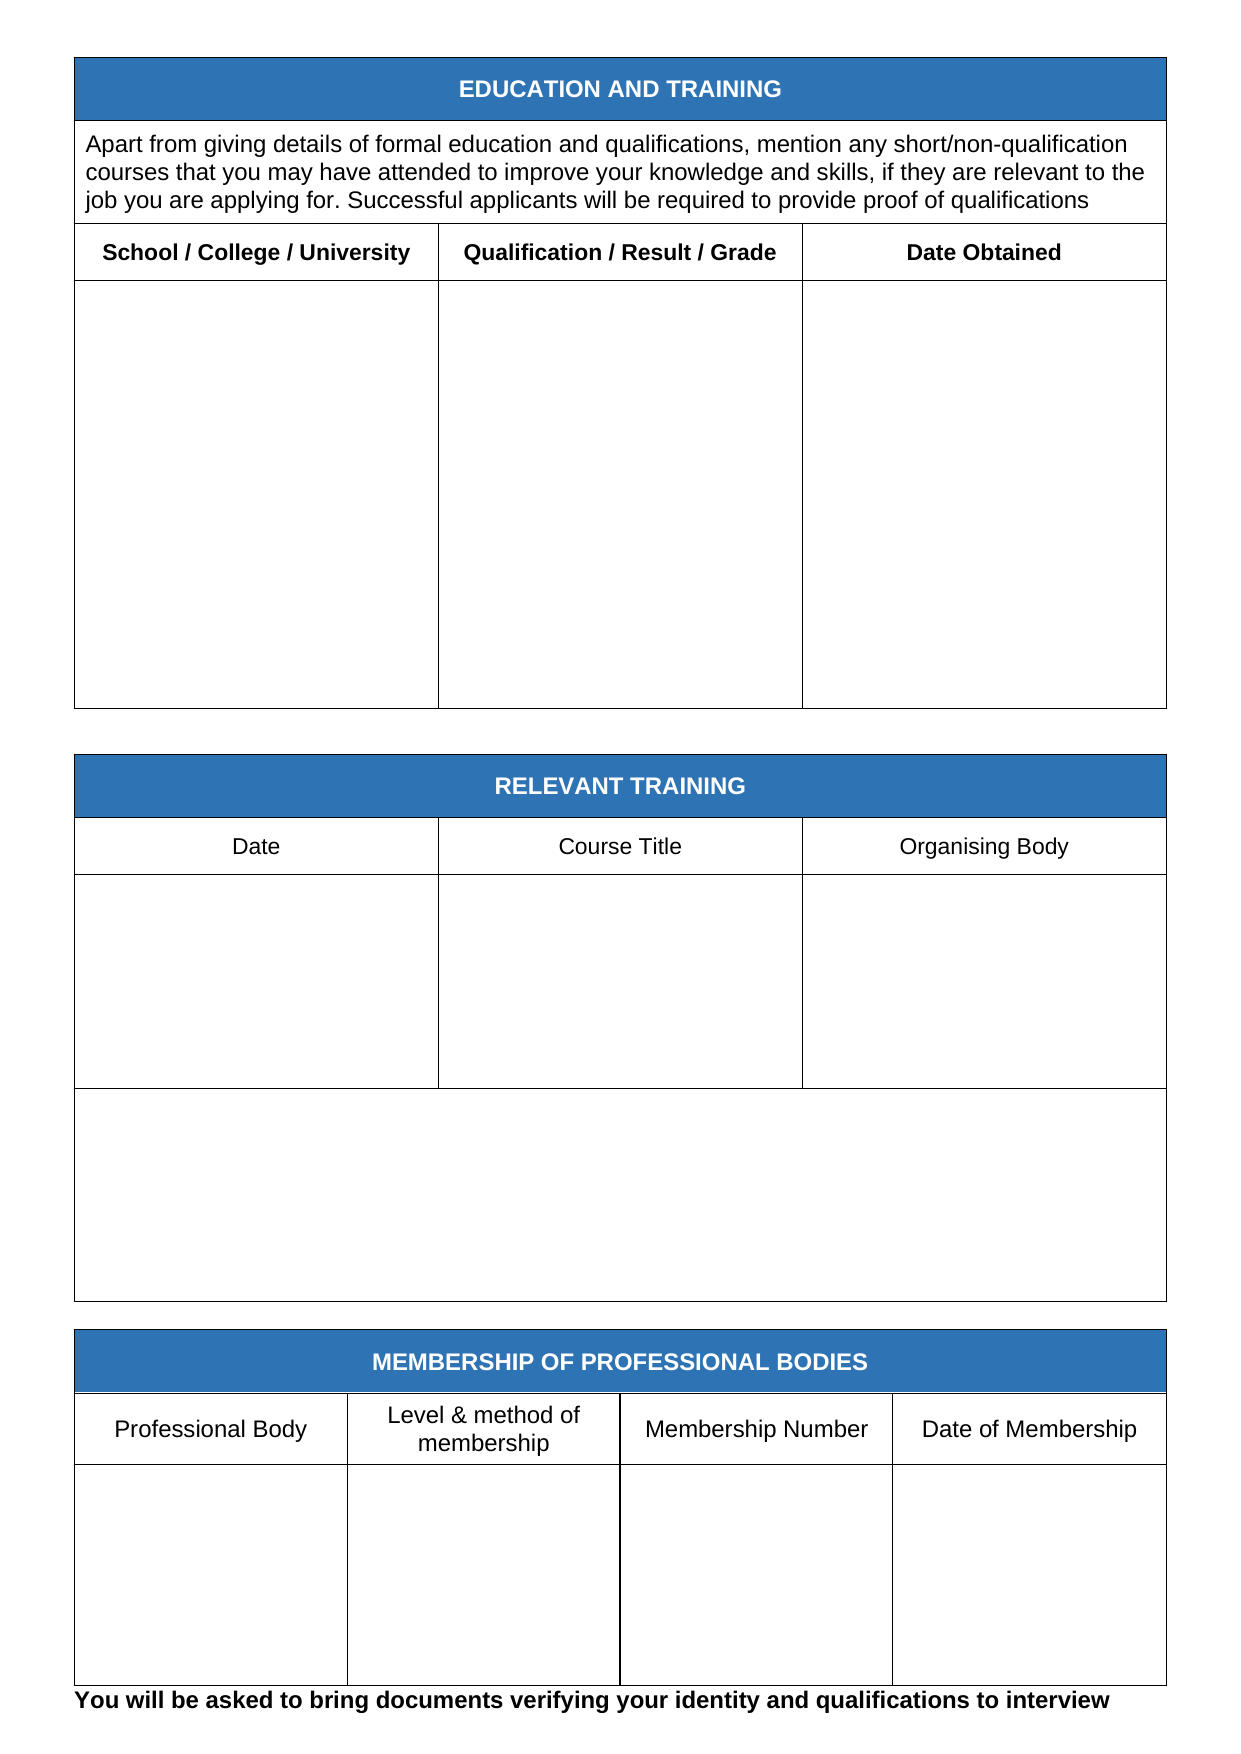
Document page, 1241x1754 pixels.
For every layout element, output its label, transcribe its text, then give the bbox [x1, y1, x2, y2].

table_cell [803, 281, 1166, 708]
table_cell Membership Number [621, 1394, 892, 1464]
table_cell Date Obtained [803, 224, 1166, 279]
table_cell [75, 281, 438, 708]
table_header EDUCATION AND TRAINING [75, 58, 1166, 120]
table_cell Course Title [439, 818, 802, 874]
table_cell [75, 1089, 1166, 1301]
table_cell School / College / University [75, 224, 438, 279]
table_cell Date [75, 818, 438, 874]
text You will be asked to bring documents verifying your identity and qualifications to interview [74, 1686, 1166, 1714]
table_cell [439, 281, 802, 708]
table_cell [803, 875, 1166, 1087]
table_cell [621, 1465, 892, 1685]
table_header RELEVANT TRAINING [75, 755, 1166, 817]
table_cell [439, 875, 802, 1087]
table_cell [75, 875, 438, 1087]
table_cell [75, 1465, 347, 1685]
table_cell Level & method of membership [348, 1394, 619, 1464]
table_header MEMBERSHIP OF PROFESSIONAL BODIES [75, 1330, 1166, 1392]
table_cell [893, 1465, 1166, 1685]
table_cell Date of Membership [893, 1394, 1166, 1464]
table_cell Professional Body [75, 1394, 347, 1464]
table_cell Qualification / Result / Grade [439, 224, 802, 279]
table_cell Apart from giving details of formal education and qualifications, mention any short/non-qualification courses that you may have attended to improve your knowledge and skills, if they are relevant to the job you are applying for. Successful applicants will be required to provide proof of qualifications [75, 121, 1166, 223]
table_cell [348, 1465, 619, 1685]
table_cell Organising Body [803, 818, 1166, 874]
